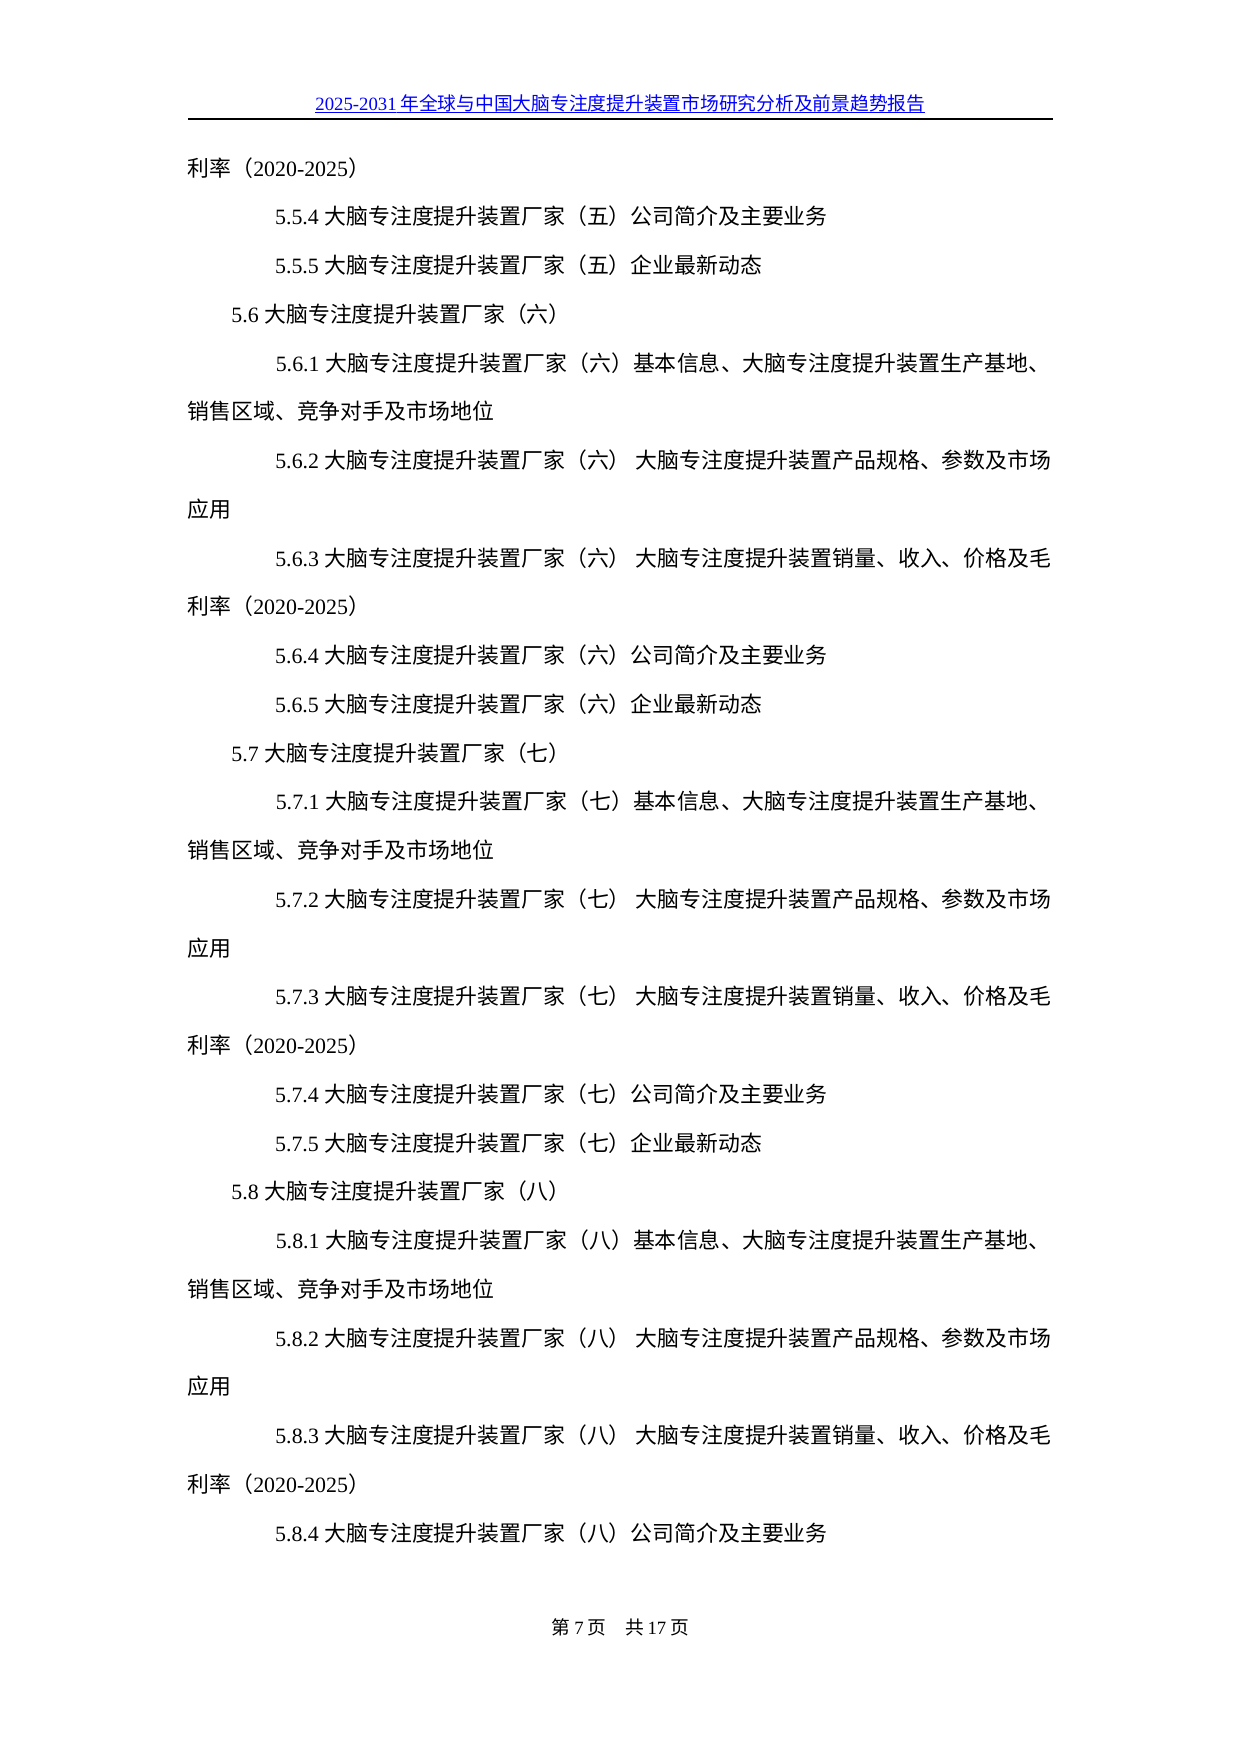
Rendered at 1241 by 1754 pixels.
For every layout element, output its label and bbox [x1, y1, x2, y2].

text [187, 150, 1053, 1548]
